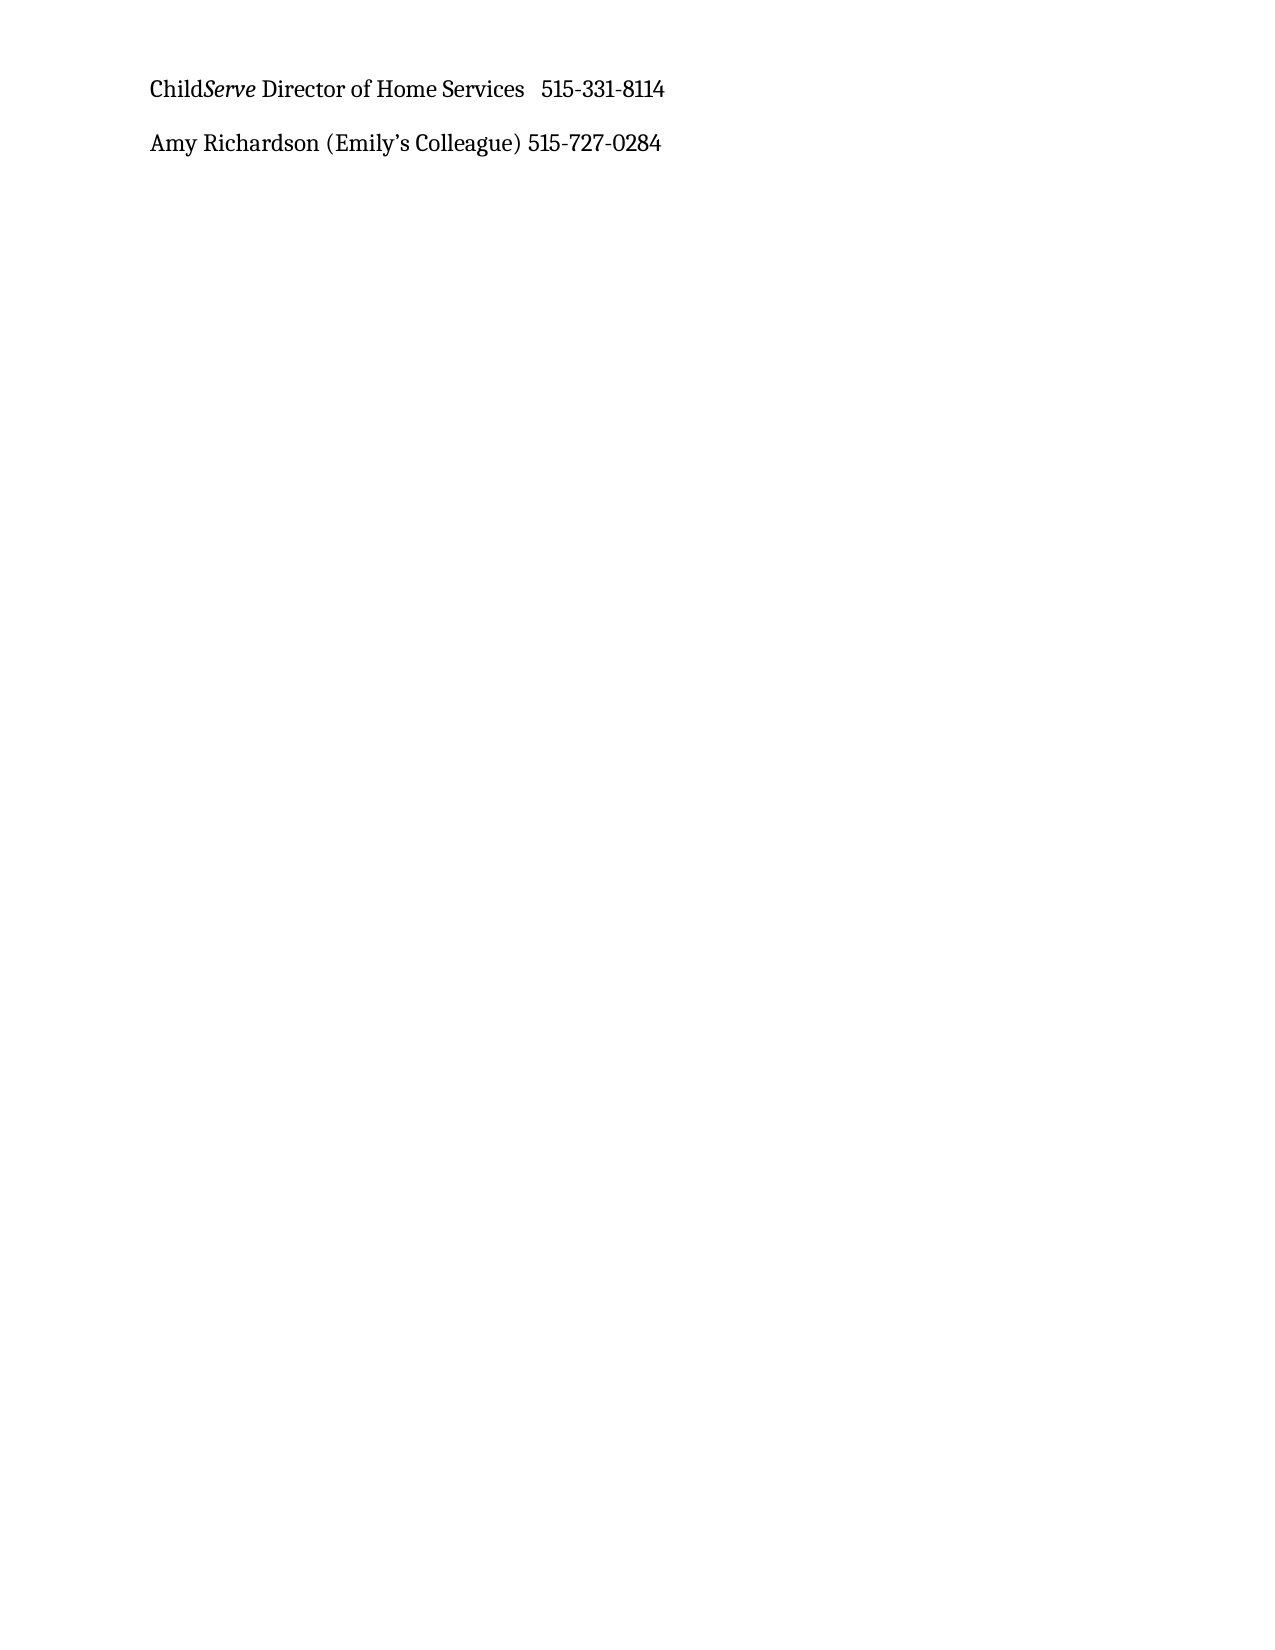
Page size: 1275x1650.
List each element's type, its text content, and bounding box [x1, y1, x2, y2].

text Amy Richardson (Emily’s Colleague) 515-727-0284 [150, 129, 1125, 158]
text ChildServe Director of Home Services 515-331-8114 [150, 75, 1125, 104]
